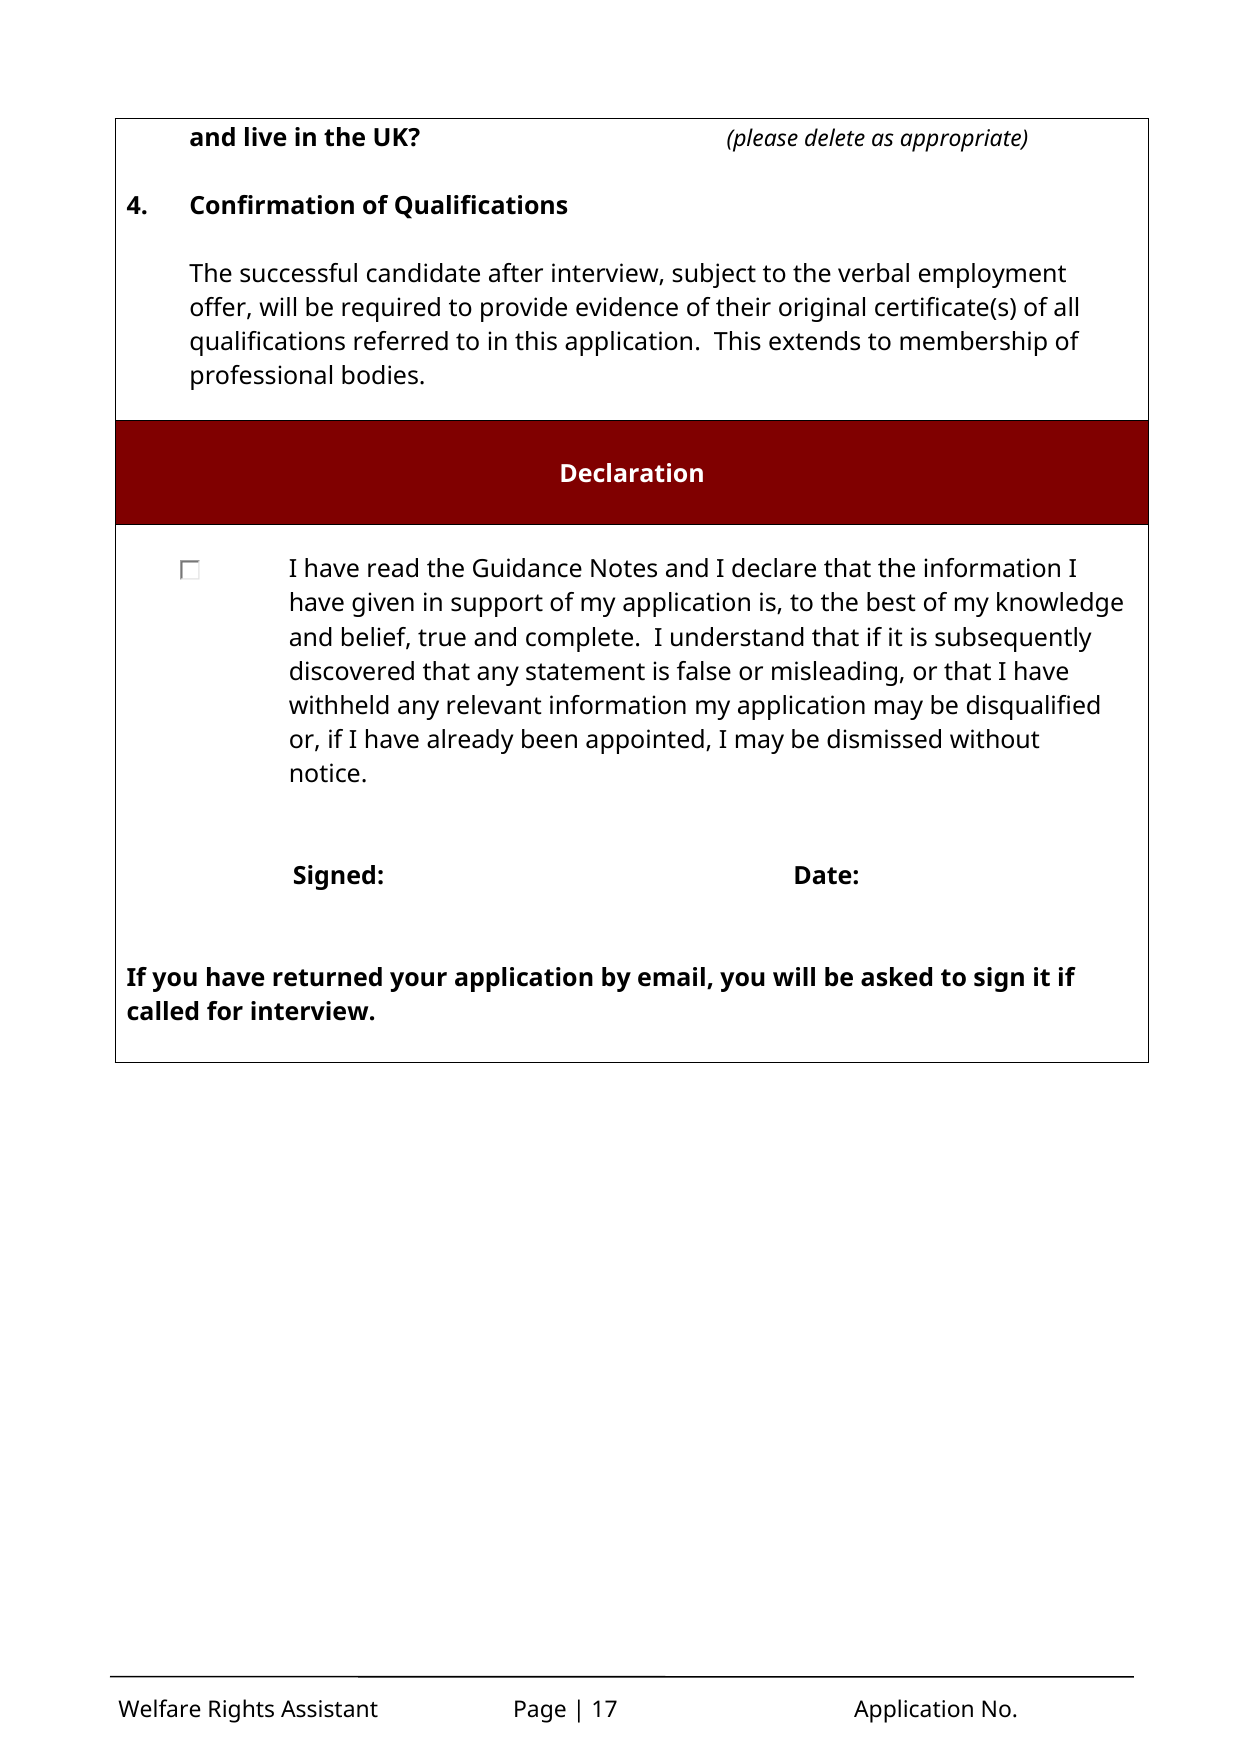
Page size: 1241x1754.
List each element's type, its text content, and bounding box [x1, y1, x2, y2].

table_cell Declaration [116, 421, 1148, 524]
table_cell Signed: Date: If you have returned your application by email, you will be asked to sign it if called for interview. [116, 525, 1148, 1062]
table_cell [116, 119, 1148, 420]
